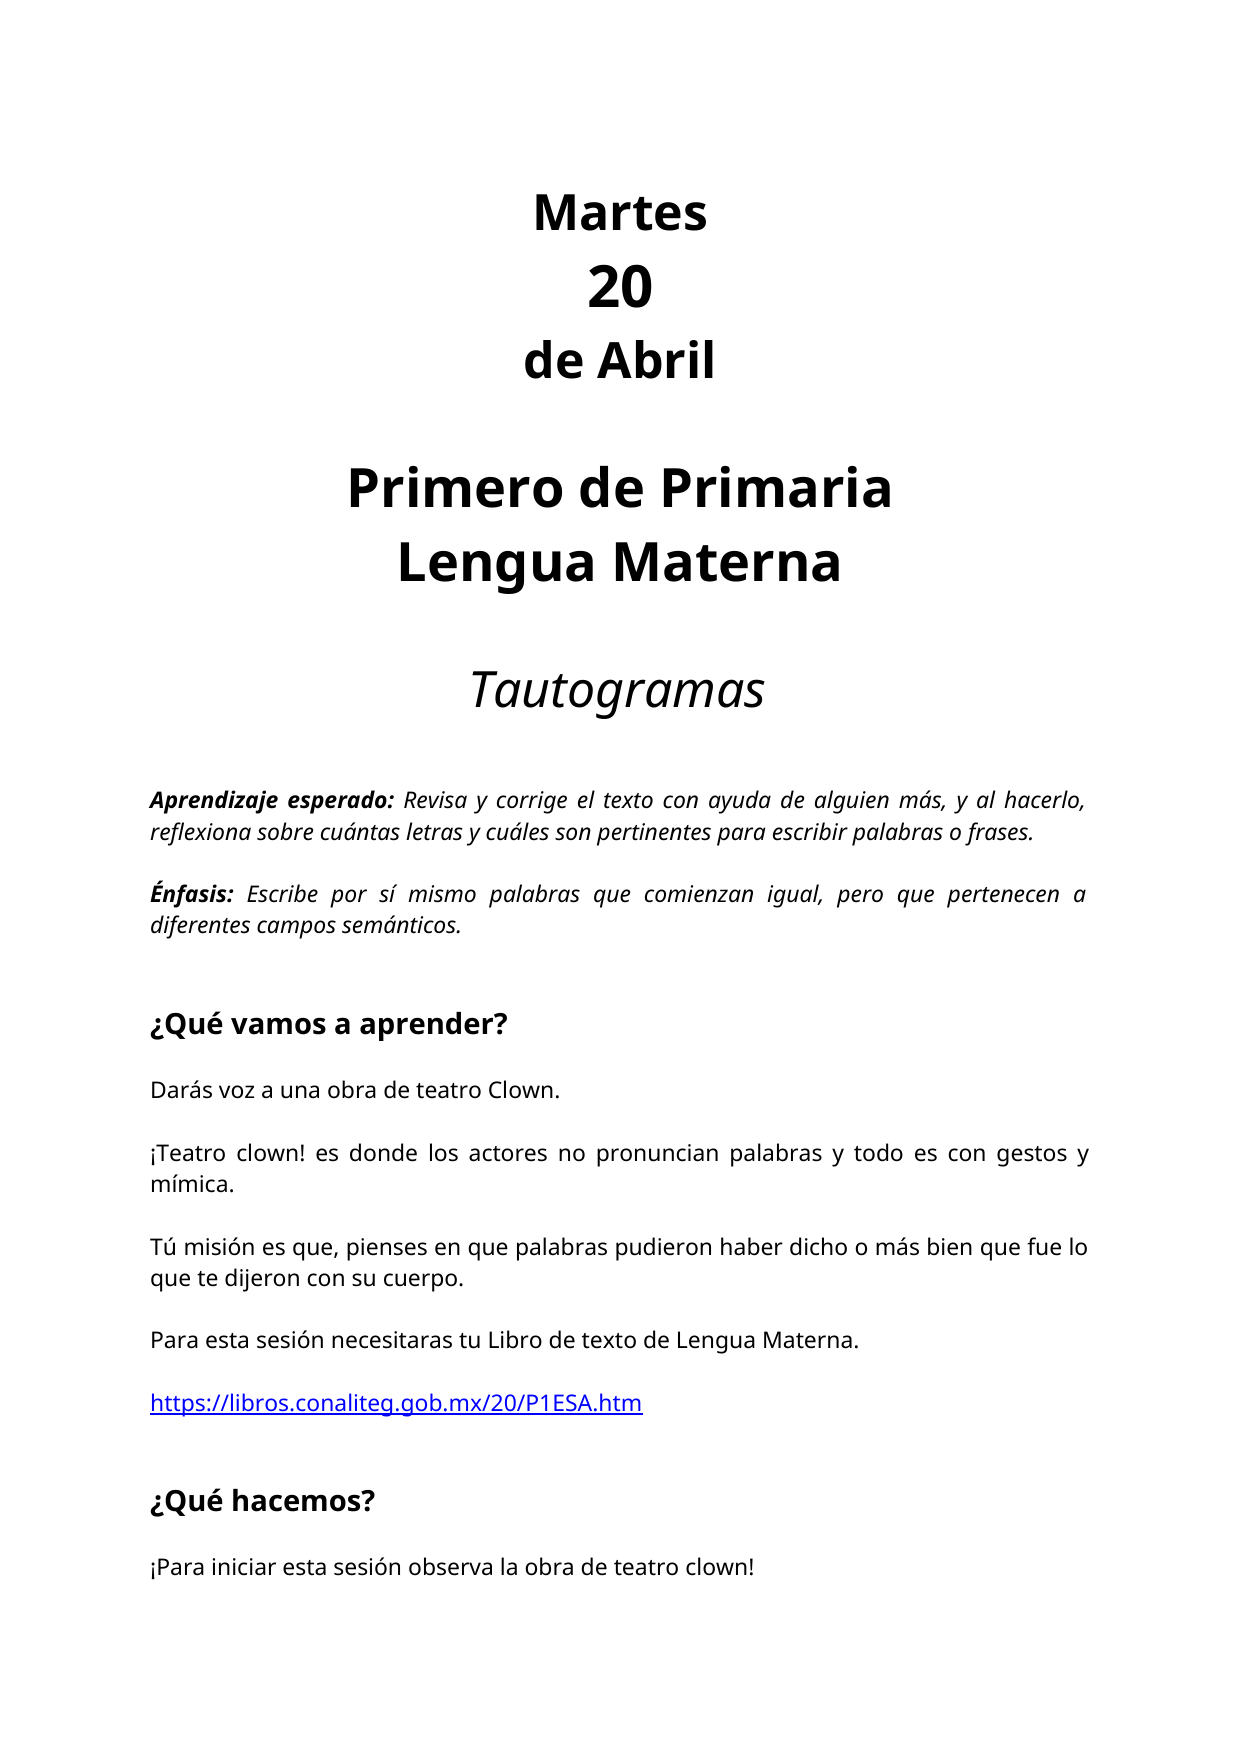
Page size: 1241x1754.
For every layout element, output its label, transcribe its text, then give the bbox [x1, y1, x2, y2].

text Martes [150, 177, 1090, 245]
text de Abril [150, 325, 1090, 393]
text Tautogramas [150, 654, 1090, 722]
text Darás voz a una obra de teatro Clown. [150, 1074, 1090, 1105]
text ¿Qué vamos a aprender? [150, 1003, 1090, 1043]
text Aprendizaje esperado: Revisa y corrige el texto con ayuda de alguien más, y al hacerlo, reflexiona sobre cuántas letras y cuáles son pertinentes para escribir palabras o frases. [150, 784, 1090, 847]
text 20 [150, 245, 1090, 325]
text Para esta sesión necesitaras tu Libro de texto de Lengua Materna. [150, 1324, 1090, 1355]
text Tú misión es que, pienses en que palabras pudieron haber dicho o más bien que fue lo que te dijeron con su cuerpo. [150, 1230, 1090, 1293]
text ¡Teatro clown! es donde los actores no pronuncian palabras y todo es con gestos y mímica. [150, 1137, 1090, 1199]
text Lengua Materna [150, 523, 1090, 597]
text https://libros.conaliteg.gob.mx/20/P1ESA.htm [150, 1387, 1090, 1418]
text ¿Qué hacemos? [150, 1480, 1090, 1520]
text Primero de Primaria [150, 449, 1090, 523]
text ¡Para iniciar esta sesión observa la obra de teatro clown! [150, 1551, 1090, 1583]
text Énfasis: Escribe por sí mismo palabras que comienzan igual, pero que pertenecen a diferentes campos semánticos. [150, 878, 1090, 941]
